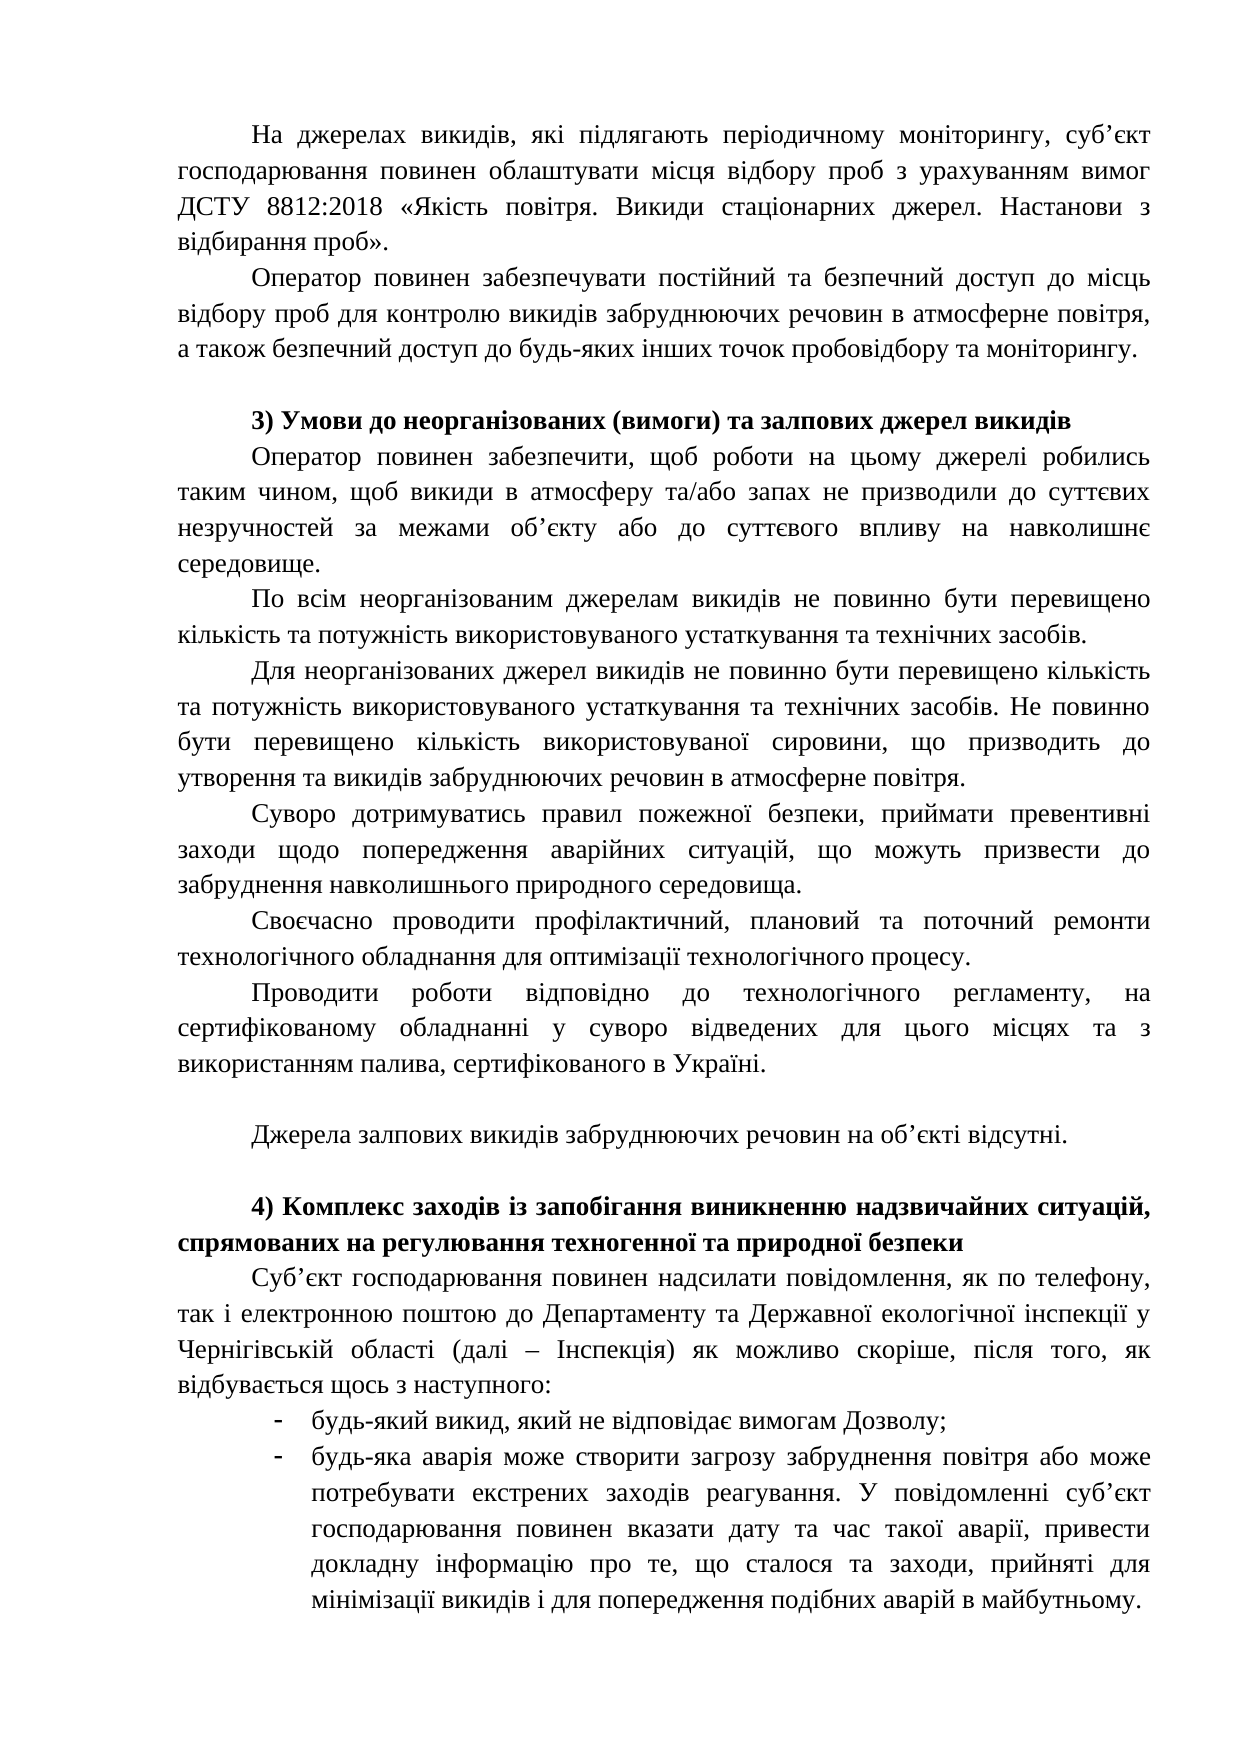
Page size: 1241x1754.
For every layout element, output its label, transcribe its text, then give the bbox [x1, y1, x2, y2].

list будь-яка аварія може створити загрозу забруднення повітря або може потребувати екстрених заходів реагування. У повідомленні суб’єкт господарювання повинен вказати дату та час такої аварії, привести докладну інформацію про те, що сталося та заходи, прийняті для мінімізації викидів і для попередження подібних аварій в майбутньому. [274, 1440, 1152, 1614]
list будь-який викид, який не відповідає вимогам Дозволу; [274, 1404, 1152, 1436]
list 4) Комплекс заходів із запобігання виникненню надзвичайних ситуацій, спрямованих на регулювання техногенної та природної безпеки [177, 1190, 1152, 1257]
text Своєчасно проводити профілактичний, плановий та поточний ремонти технологічного обладнання для оптимізації технологічного процесу. [177, 904, 1152, 971]
text По всім неорганізованим джерелам викидів не повинно бути перевищено кількість та потужність використовуваного устаткування та технічних засобів. [177, 583, 1152, 649]
text Суб’єкт господарювання повинен надсилати повідомлення, як по телефону, так і електронною поштою до Департаменту та Державної екологічної інспекції у Чернігівській області (далі – Інспекція) як можливо скоріше, після того, як відбувається щось з наступного: [177, 1261, 1152, 1400]
text Оператор повинен забезпечити, щоб роботи на цьому джерелі робились таким чином, щоб викиди в атмосферу та/або запах не призводили до суттєвих незручностей за межами об’єкту або до суттєвого впливу на навколишнє середовище. [177, 440, 1152, 578]
text Для неорганізованих джерел викидів не повинно бути перевищено кількість та потужність використовуваного устаткування та технічних засобів. Не повинно бути перевищено кількість використовуваної сировини, що призводить до утворення та викидів забруднюючих речовин в атмосферне повітря. [177, 654, 1152, 792]
text На джерелах викидів, які підлягають періодичному моніторингу, субʼєкт господарювання повинен облаштувати місця відбору проб з урахуванням вимог ДСТУ 8812:2018 «Якість повітря. Викиди стаціонарних джерел. Настанови з відбирання проб». [177, 118, 1152, 256]
text Суворо дотримуватись правил пожежної безпеки, приймати превентивні заходи щодо попередження аварійних ситуацій, що можуть призвести до забруднення навколишнього природного середовища. [177, 797, 1152, 899]
list 3) Умови до неорганізованих (вимоги) та залпових джерел викидів [177, 404, 1152, 435]
text Проводити роботи відповідно до технологічного регламенту, на сертифікованому обладнанні у суворо відведених для цього місцях та з використанням палива, сертифікованого в Україні. [177, 976, 1152, 1078]
text Оператор повинен забезпечувати постійний та безпечний доступ до місць відбору проб для контролю викидів забруднюючих речовин в атмосферне повітря, а також безпечний доступ до будь-яких інших точок пробовідбору та моніторингу. [177, 261, 1152, 364]
list Джерела залпових викидів забруднюючих речовин на об’єкті відсутні. [177, 1118, 1152, 1150]
